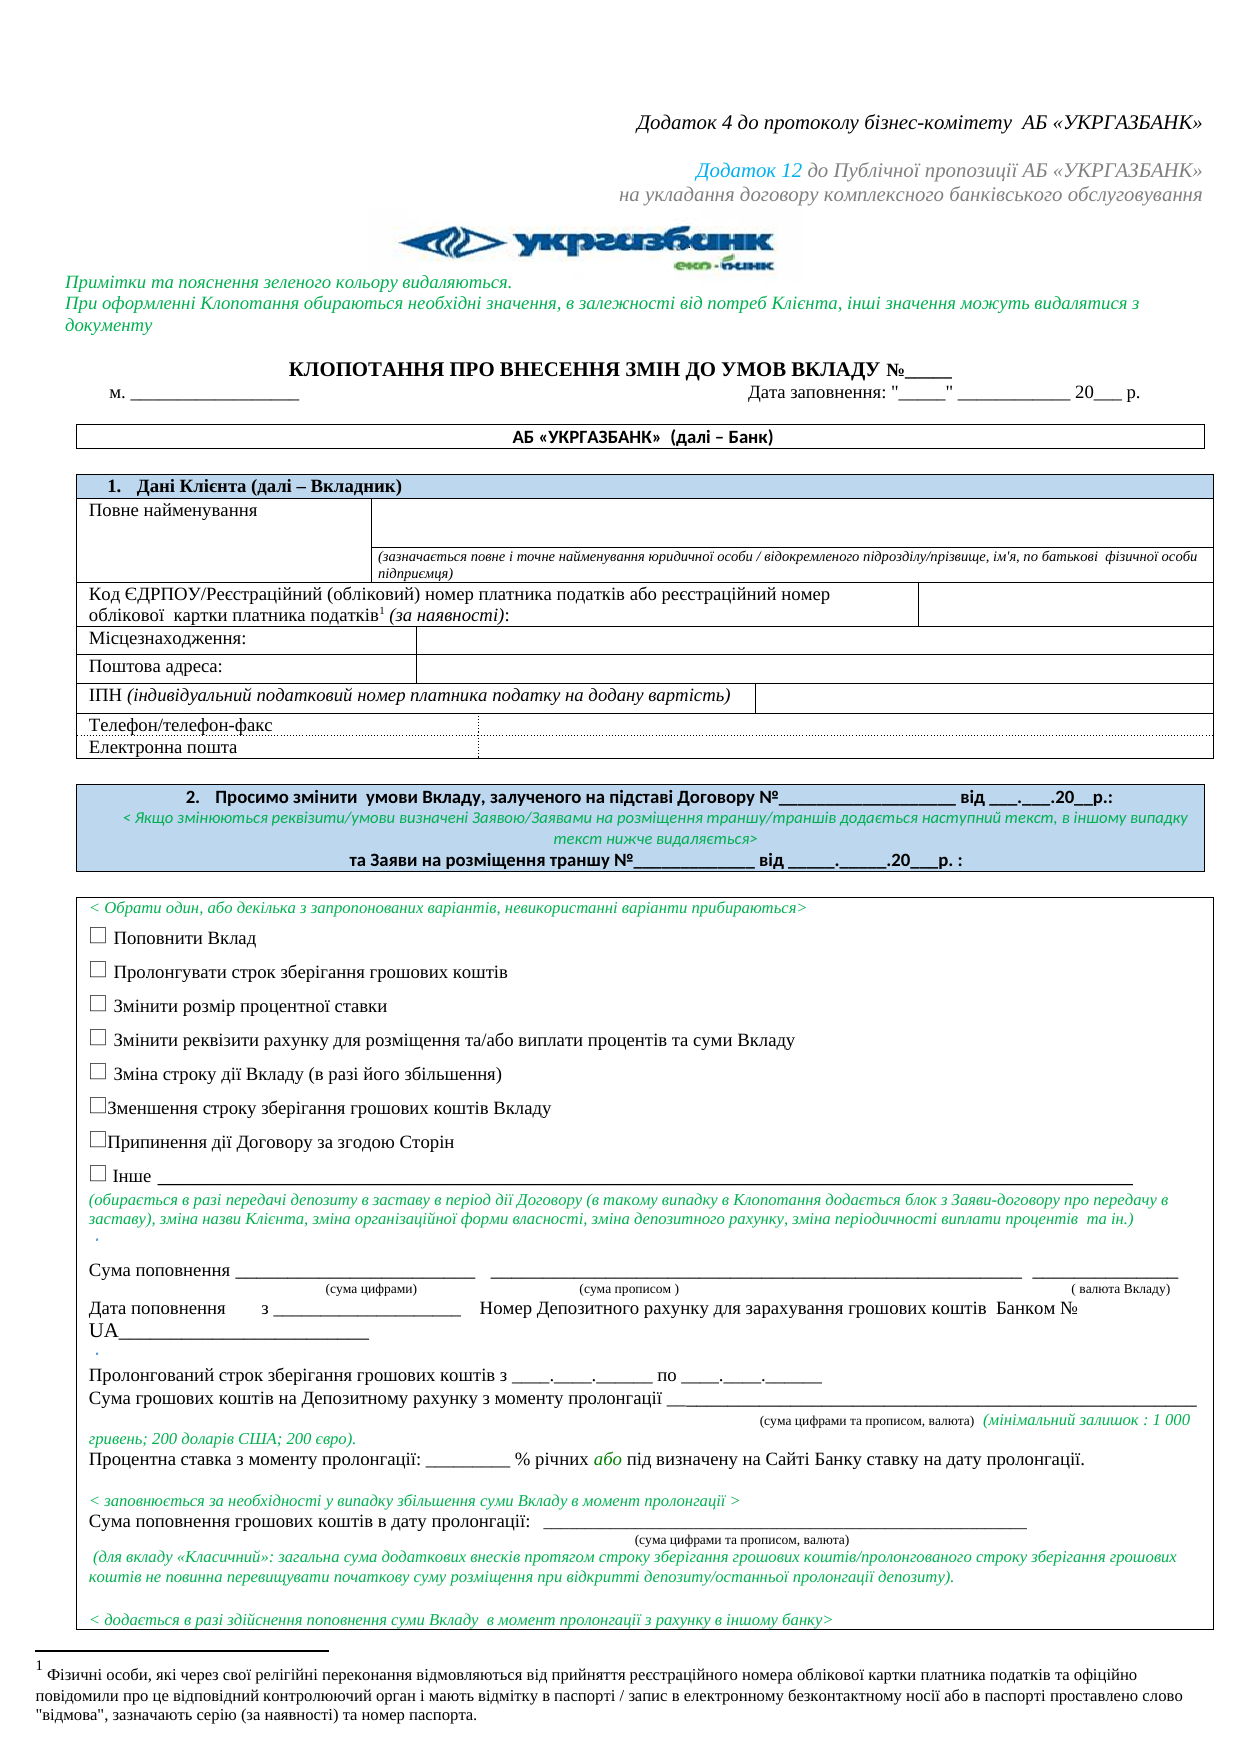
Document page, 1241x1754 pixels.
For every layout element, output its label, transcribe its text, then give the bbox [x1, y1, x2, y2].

picture [367, 208, 802, 271]
table_header АБ «УКРГАЗБАНК» (далі – Банк) [77, 425, 1204, 448]
table_cell [417, 627, 1213, 654]
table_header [77, 898, 1213, 1629]
table_cell [479, 714, 1213, 735]
text Додаток 12 до Публічної пропозиції АБ «УКРГАЗБАНК» [0, 158, 1205, 182]
table_cell [919, 583, 1213, 626]
text Додаток 4 до протоколу бізнес-комітету АБ «УКРГАЗБАНК» [35, 109, 1205, 134]
table_cell Код ЄДРПОУ/Реєстраційний (обліковий) номер платника податків або реєстраційний номер облікової картки платника податків (за наявності): [77, 583, 918, 626]
table_cell [417, 655, 1213, 683]
table_cell Електронна пошта [77, 735, 479, 758]
text Примітки та пояснення зеленого кольору видаляються. [65, 271, 1205, 292]
text м. __________________ Дата заповнення: "_____" ____________ 20___ р. [35, 381, 1205, 402]
text КЛОПОТАННЯ ПРО ВНЕСЕННЯ ЗМІН ДО УМОВ ВКЛАДУ №_____ [35, 357, 1205, 381]
table_cell (зазначається повне і точне найменування юридичної особи / відокремленого підрозділу/прізвище, ім'я, по батькові фізичної особи підприємця) [372, 548, 1213, 582]
text на укладання договору комплексного банківського обслуговування [0, 182, 1205, 206]
table_cell Повне найменування [77, 499, 371, 582]
table_cell ІПН (індивідуальний податковий номер платника податку на додану вартість) [77, 684, 755, 713]
table_cell Місцезнаходження: [77, 627, 416, 654]
table_cell [372, 499, 1213, 547]
table_header Просимо змінити умови Вкладу, залученого на підставі Договору №___________________ від ___.___.20__р.: < Якщо змінюються реквізити/умови визначені Заявою/Заявами на розміщення траншу/траншів додається наступний текст, в іншому випадку текст нижче видаляється> та Заяви на розміщення траншу №_____________ від _____._____.20___р. : [77, 785, 1204, 871]
table_cell [479, 735, 1213, 758]
text При оформленні Клопотання обираються необхідні значення, в залежності від потреб Клієнта, інші значення можуть видалятися з документу [65, 292, 1205, 335]
table_cell Телефон/телефон-факс [77, 714, 479, 735]
table_cell Поштова адреса: [77, 655, 416, 683]
table_cell [756, 684, 1213, 713]
table_header Дані Клієнта (далі – Вкладник) [77, 475, 1213, 498]
